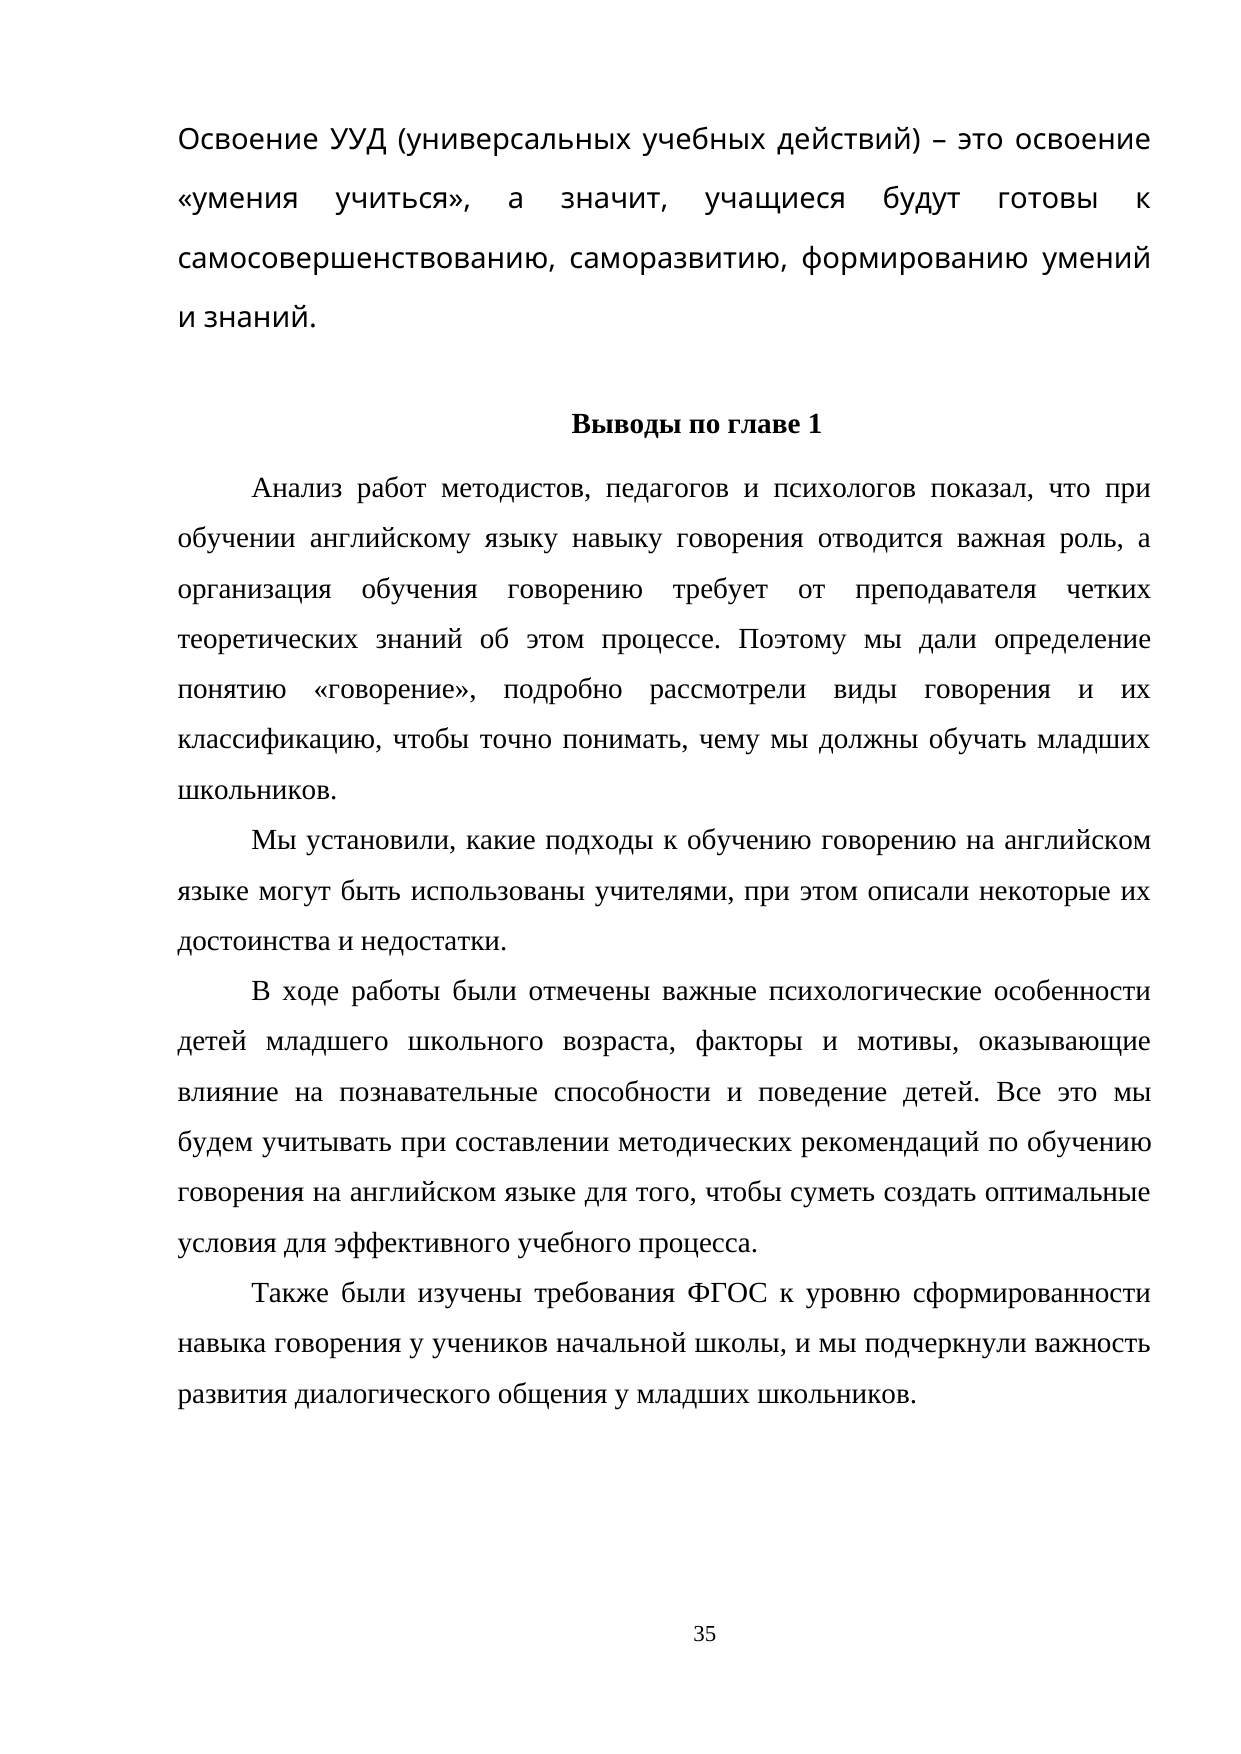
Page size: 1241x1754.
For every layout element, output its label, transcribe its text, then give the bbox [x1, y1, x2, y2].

text Анализ работ методистов, педагогов и психологов показал, что при обучении английскому языку навыку говорения отводится важная роль, а организация обучения говорению требует от преподавателя четких теоретических знаний об этом процессе. Поэтому мы дали определение понятию «говорение», подробно рассмотрели виды говорения и их классификацию, чтобы точно понимать, чему мы должны обучать младших школьников. [177, 470, 1152, 806]
text Мы установили, какие подходы к обучению говорению на английском языке могут быть использованы учителями, при этом описали некоторые их достоинства и недостатки. [177, 822, 1152, 956]
text В ходе работы были отмечены важные психологические особенности детей младшего школьного возраста, факторы и мотивы, оказывающие влияние на познавательные способности и поведение детей. Все это мы будем учитывать при составлении методических рекомендаций по обучению говорения на английском языке для того, чтобы суметь создать оптимальные условия для эффективного учебного процесса. [177, 973, 1152, 1258]
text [177, 118, 1152, 336]
text Также были изучены требования ФГОС к уровню сформированности навыка говорения у учеников начальной школы, и мы подчеркнули важность развития диалогического общения у младших школьников. [177, 1275, 1152, 1409]
subtitle Выводы по главе 1 [242, 406, 1152, 440]
